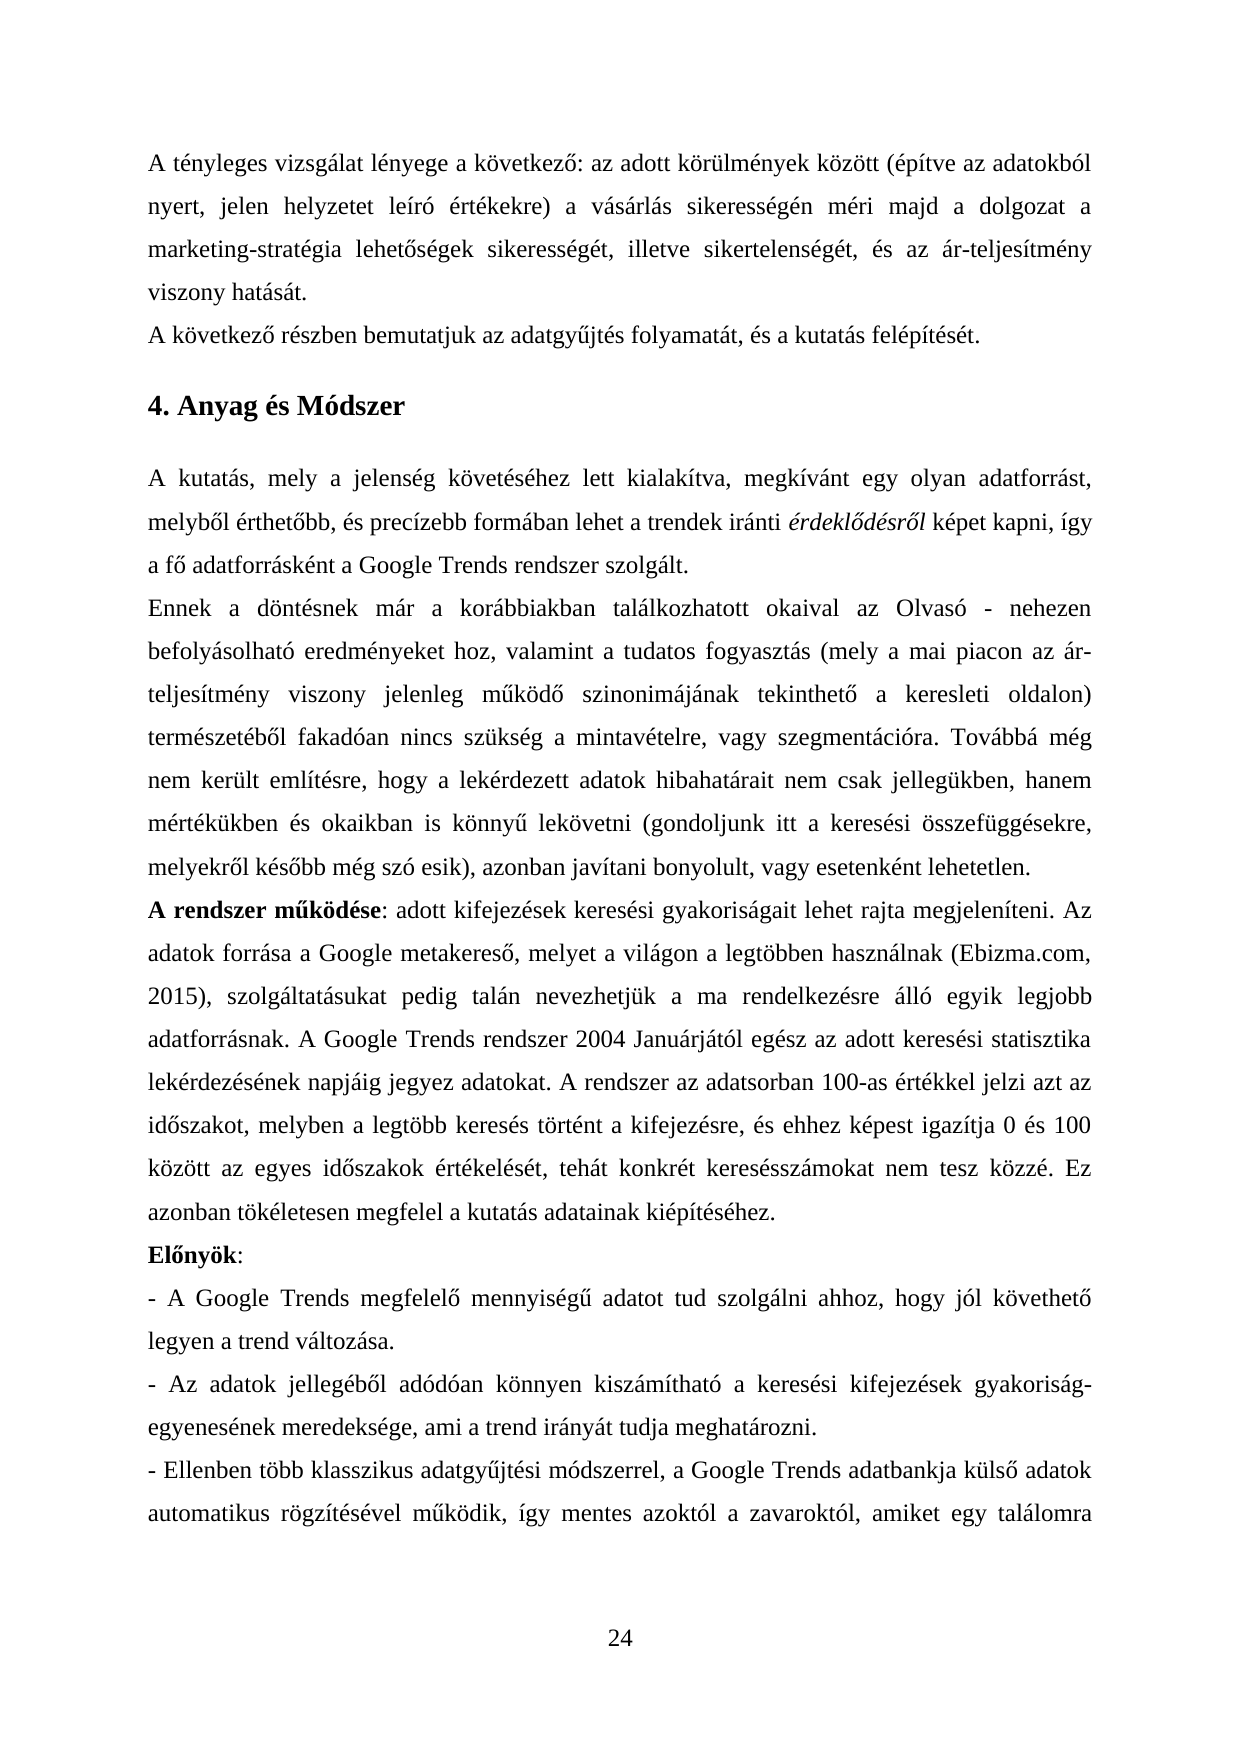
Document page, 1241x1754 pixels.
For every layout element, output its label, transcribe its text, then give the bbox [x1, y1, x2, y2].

text A tényleges vizsgálat lényege a következő: az adott körülmények között (építve az adatokból nyert, jelen helyzetet leíró értékekre) a vásárlás sikerességén méri majd a dolgozat a marketing-stratégia lehetőségek sikerességét, illetve sikertelenségét, és az ár-teljesítmény viszony hatását. [148, 148, 1093, 306]
text Előnyök: [148, 1240, 1093, 1268]
text - A Google Trends megfelelő mennyiségű adatot tud szolgálni ahhoz, hogy jól követhető legyen a trend változása. [148, 1283, 1093, 1355]
text - Az adatok jellegéből adódóan könnyen kiszámítható a keresési kifejezések gyakoriság-egyenesének meredeksége, ami a trend irányát tudja meghatározni. [148, 1369, 1093, 1441]
text A rendszer működése: adott kifejezések keresési gyakoriságait lehet rajta megjeleníteni. Az adatok forrása a Google metakereső, melyet a világon a legtöbben használnak (Ebizma.com, 2015), szolgáltatásukat pedig talán nevezhetjük a ma rendelkezésre álló egyik legjobb adatforrásnak. A Google Trends rendszer 2004 Januárjától egész az adott keresési statisztika lekérdezésének napjáig jegyez adatokat. A rendszer az adatsorban 100-as értékkel jelzi azt az időszakot, melyben a legtöbb keresés történt a kifejezésre, és ehhez képest igazítja 0 és 100 között az egyes időszakok értékelését, tehát konkrét keresésszámokat nem tesz közzé. Ez azonban tökéletesen megfelel a kutatás adatainak kiépítéséhez. [148, 895, 1093, 1225]
text Ennek a döntésnek már a korábbiakban találkozhatott okaival az Olvasó - nehezen befolyásolható eredményeket hoz, valamint a tudatos fogyasztás (mely a mai piacon az ár-teljesítmény viszony jelenleg működő szinonimájának tekinthető a keresleti oldalon) természetéből fakadóan nincs szükség a mintavételre, vagy szegmentációra. Továbbá még nem került említésre, hogy a lekérdezett adatok hibahatárait nem csak jellegükben, hanem mértékükben és okaikban is könnyű lekövetni (gondoljunk itt a keresési összefüggésekre, melyekről később még szó esik), azonban javítani bonyolult, vagy esetenként lehetetlen. [148, 593, 1093, 880]
subtitle 4. Anyag és Módszer [148, 388, 1093, 422]
text A következő részben bemutatjuk az adatgyűjtés folyamatát, és a kutatás felépítését. [148, 320, 1093, 349]
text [148, 1455, 1093, 1527]
text A kutatás, mely a jelenség követéséhez lett kialakítva, megkívánt egy olyan adatforrást, melyből érthetőbb, és precízebb formában lehet a trendek iránti érdeklődésről képet kapni, így a fő adatforrásként a Google Trends rendszer szolgált. [148, 463, 1093, 578]
